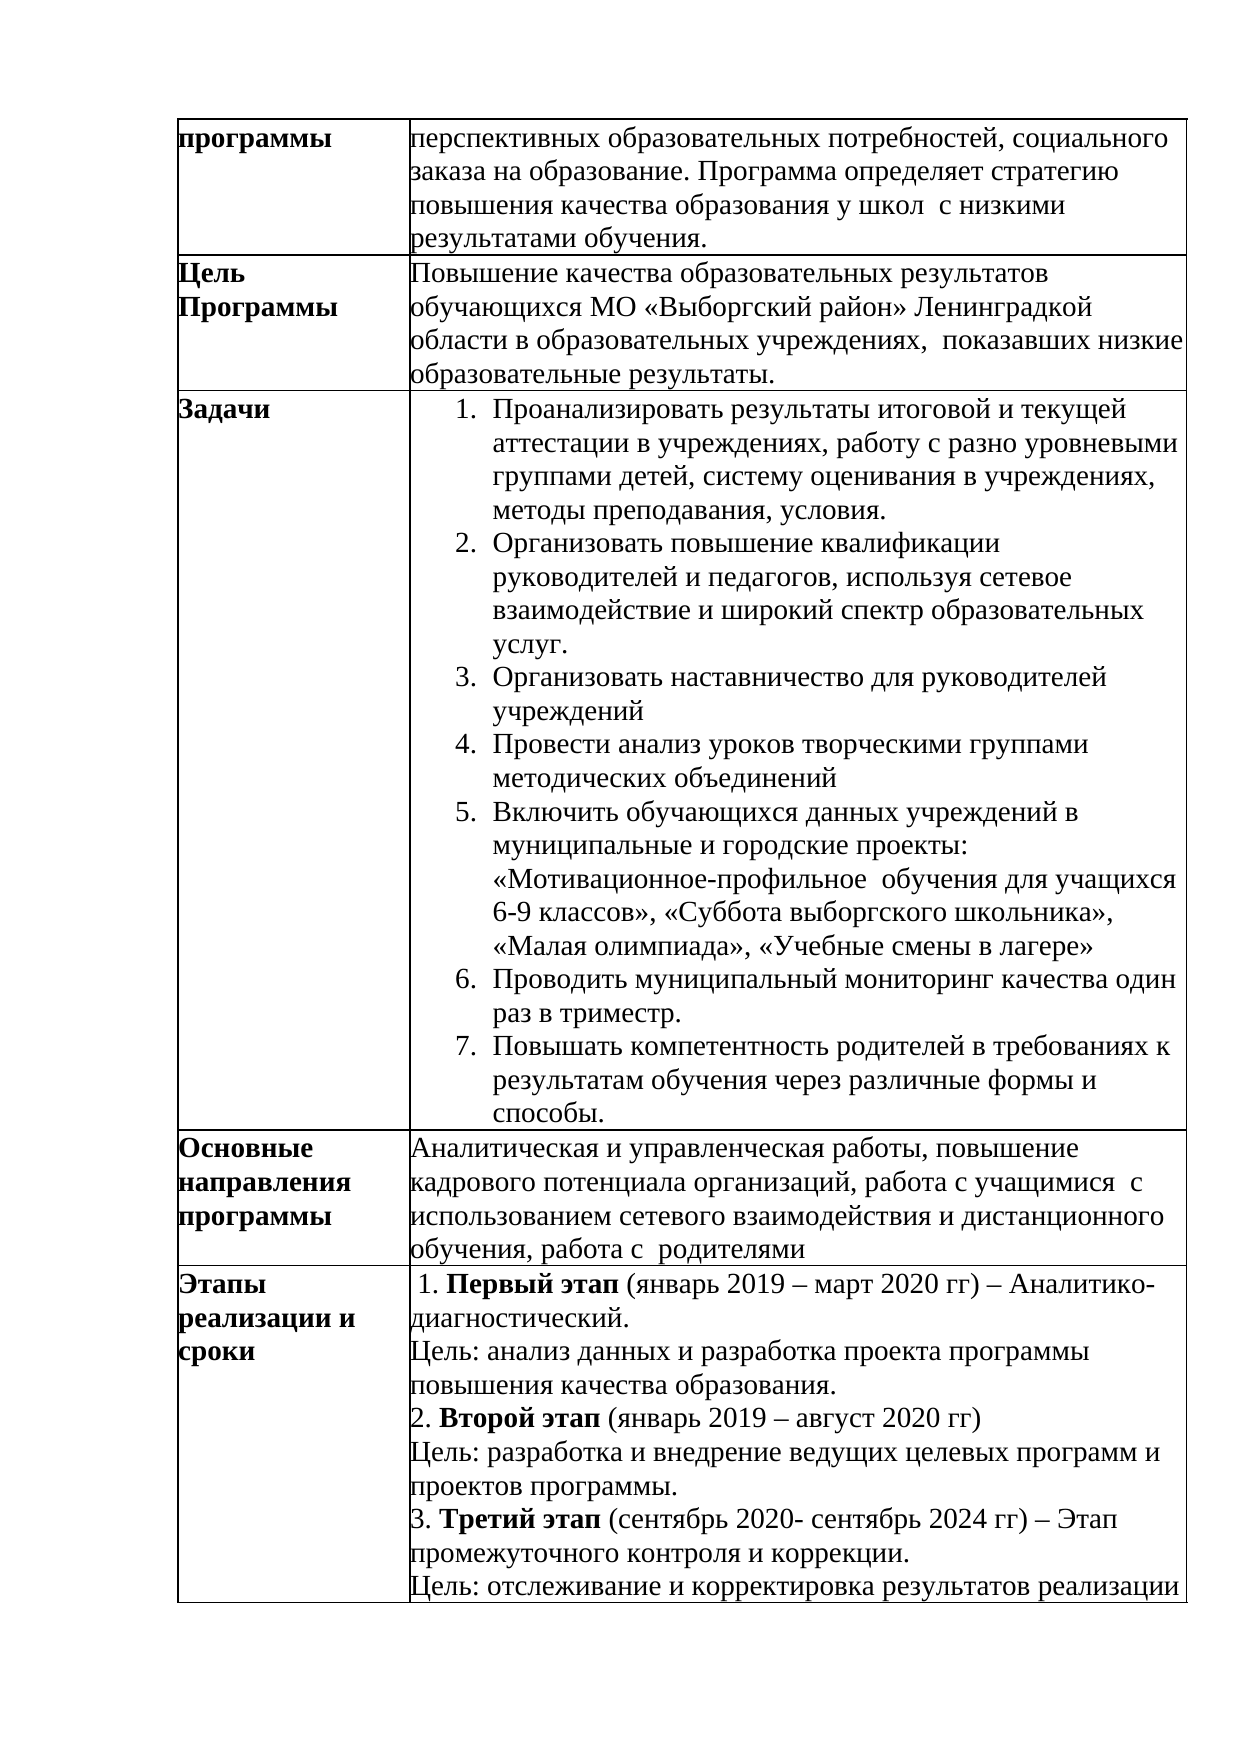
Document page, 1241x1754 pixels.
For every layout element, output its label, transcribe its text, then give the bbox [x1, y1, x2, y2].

table_cell Основные направления программы [179, 1131, 409, 1265]
table_cell Проанализировать результаты итоговой и текущей аттестации в учреждениях, работу с разно уровневыми группами детей, систему оценивания в учреждениях, методы преподавания, условия. Организовать повышение квалификации руководителей и педагогов, используя сетевое взаимодействие и широкий спектр образовательных услуг. Организовать наставничество для руководителей учреждений Провести анализ уроков творческими группами методических объединений Включить обучающихся данных учреждений в муниципальные и городские проекты: «Мотивационное-профильное обучения для учащихся 6-9 классов», «Суббота выборгского школьника», «Малая олимпиада», «Учебные смены в лагере» Проводить муниципальный мониторинг качества один раз в триместр. Повышать компетентность родителей в требованиях к результатам обучения через различные формы и способы. [411, 391, 1186, 1129]
table_cell Цель Программы [179, 256, 409, 389]
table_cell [411, 120, 1186, 254]
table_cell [411, 1266, 1186, 1602]
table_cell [179, 120, 409, 254]
table_cell Повышение качества образовательных результатов обучающихся МО «Выборгский район» Ленинградкой области в образовательных учреждениях, показавших низкие образовательные результаты. [411, 256, 1186, 389]
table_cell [179, 1266, 409, 1602]
table_cell Задачи [179, 391, 409, 1129]
table_cell Аналитическая и управленческая работы, повышение кадрового потенциала организаций, работа с учащимися с использованием сетевого взаимодействия и дистанционного обучения, работа с родителями [411, 1131, 1186, 1265]
